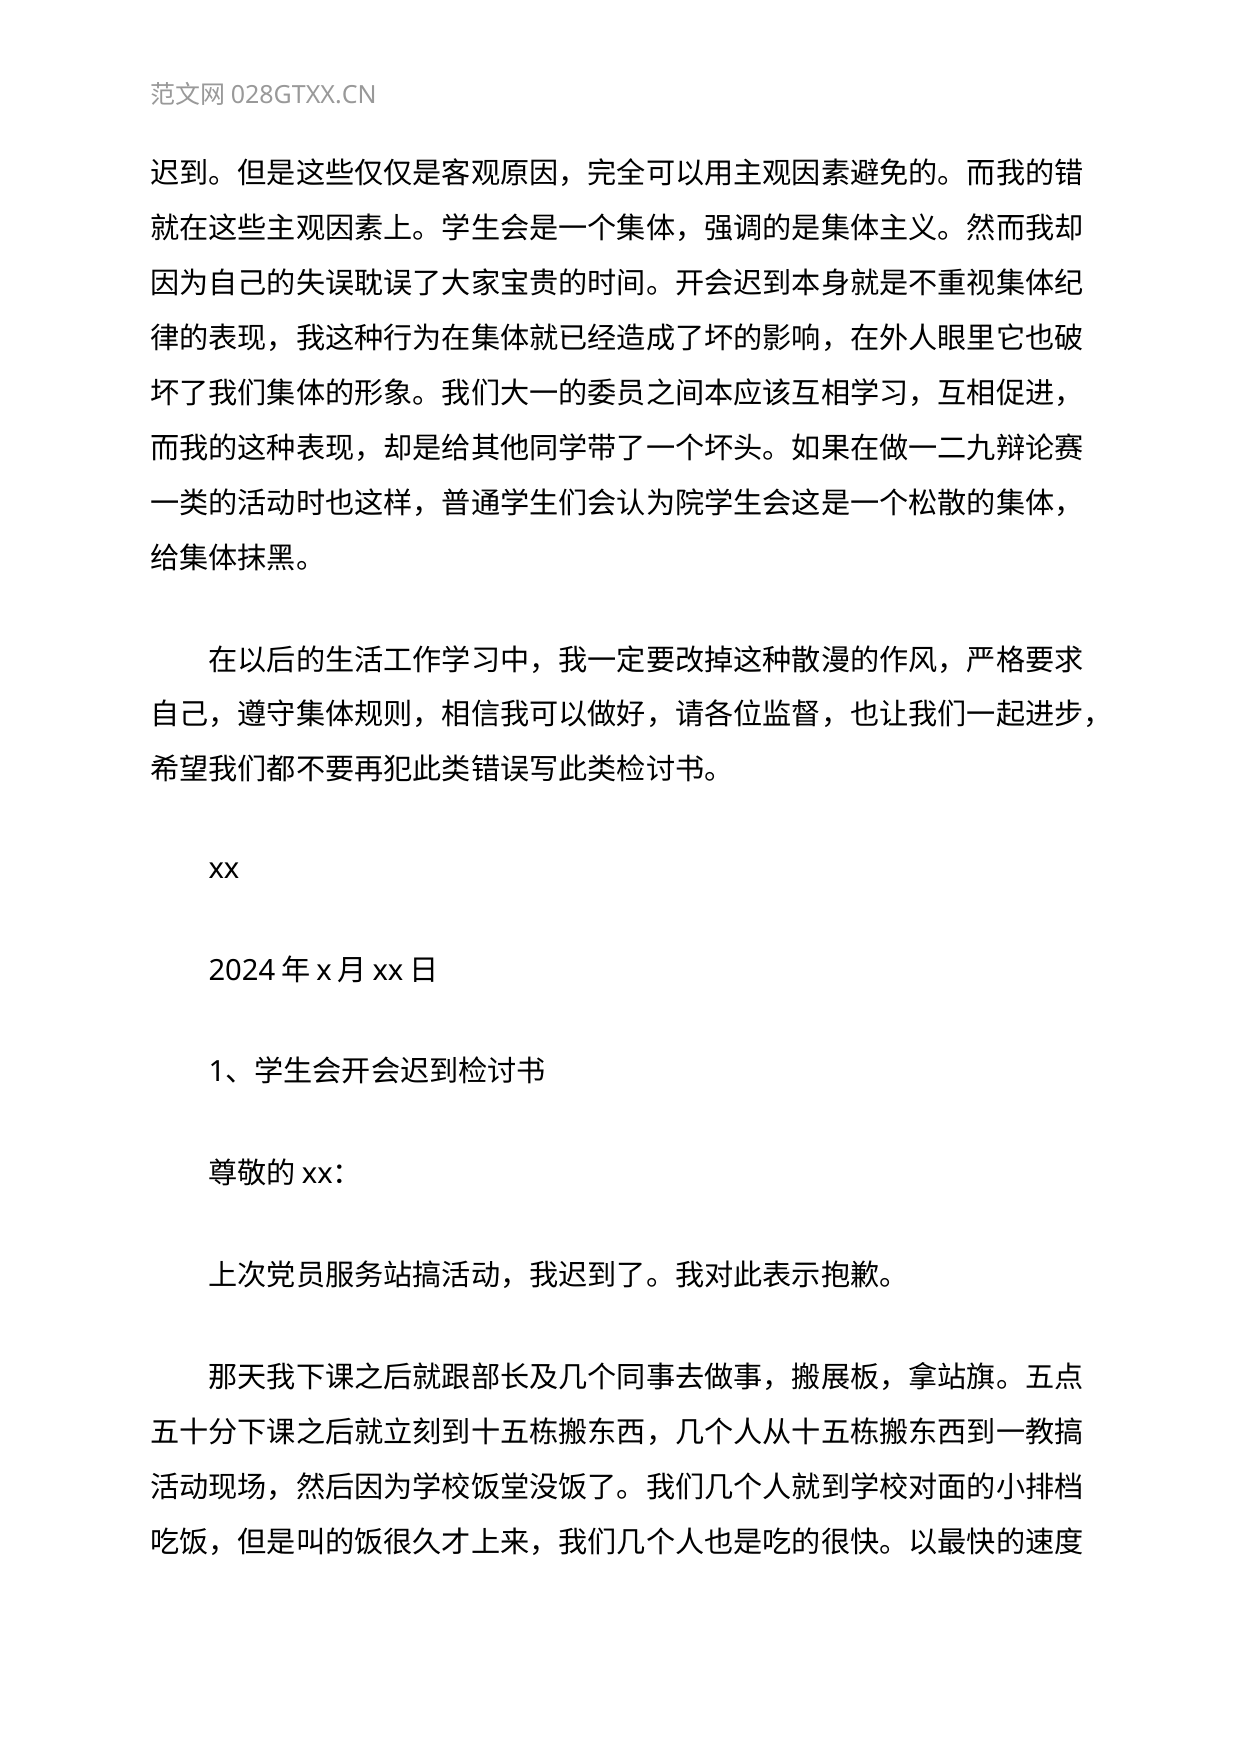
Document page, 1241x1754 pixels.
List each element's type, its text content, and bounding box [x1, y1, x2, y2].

text 1、学生会开会迟到检讨书 [150, 1048, 1090, 1090]
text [150, 150, 1090, 577]
text 上次党员服务站搞活动，我迟到了。我对此表示抱歉。 [150, 1252, 1090, 1294]
text 2024年x月xx日 [150, 946, 1090, 988]
text 尊敬的xx： [150, 1150, 1090, 1192]
text xx [150, 848, 1090, 887]
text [150, 1354, 1090, 1561]
text 在以后的生活工作学习中，我一定要改掉这种散漫的作风，严格要求自己，遵守集体规则，相信我可以做好，请各位监督，也让我们一起进步，希望我们都不要再犯此类错误写此类检讨书。 [150, 636, 1090, 788]
